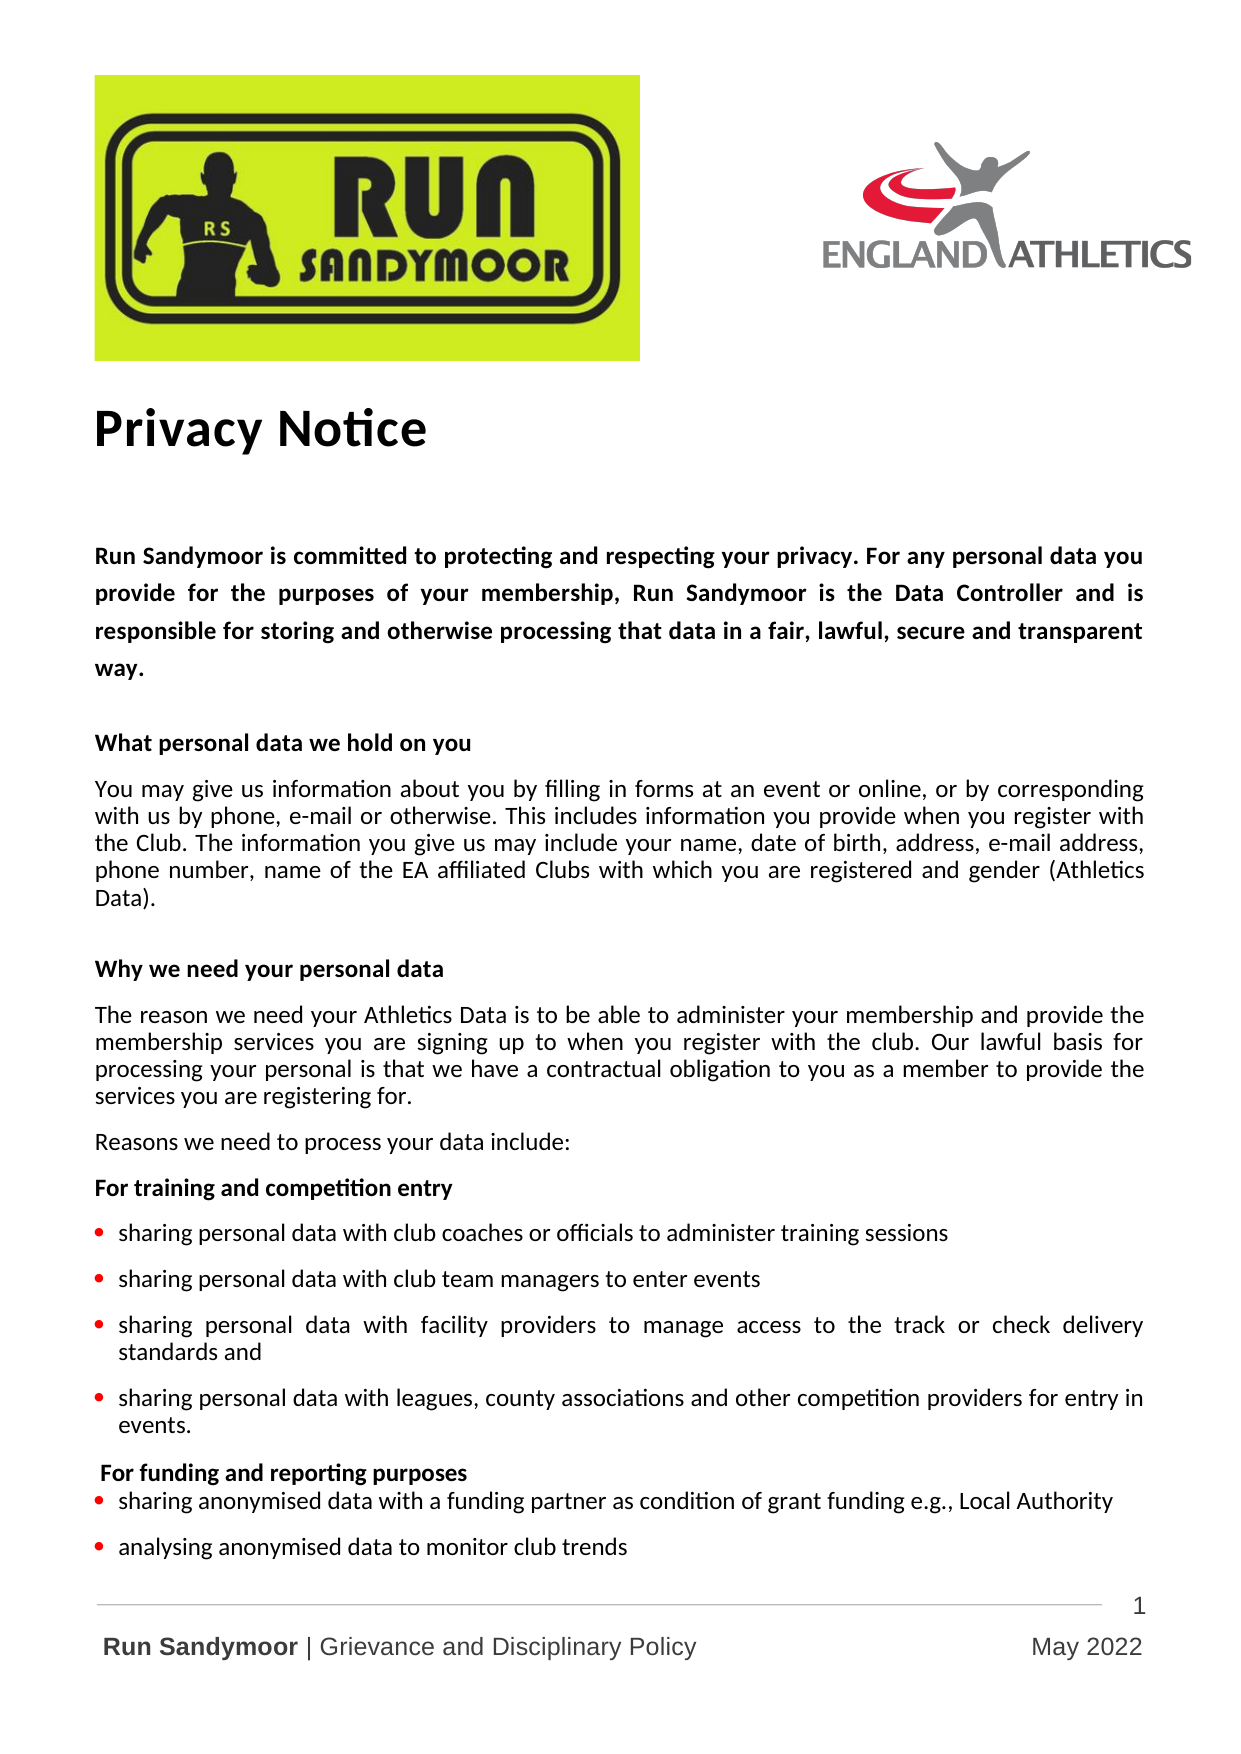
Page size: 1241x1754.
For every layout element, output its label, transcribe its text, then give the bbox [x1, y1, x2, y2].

list sharing personal data with club coaches or officials to administer training sessions [94, 1220, 1146, 1247]
picture [823, 142, 1192, 268]
text Run Sandymoor is committed to protecting and respecting your privacy. For any personal data you provide for the purposes of your membership, Run Sandymoor is the Data Controller and is responsible for storing and otherwise processing that data in a fair, lawful, secure and transparent way. [94, 534, 1146, 684]
text Why we need your personal data [94, 956, 1146, 983]
text For training and competition entry [94, 1174, 1146, 1201]
text Reasons we need to process your data include: [94, 1128, 1146, 1156]
picture [94, 75, 640, 361]
list sharing personal data with club team managers to enter events [94, 1266, 1146, 1293]
text Privacy Notice [94, 380, 1146, 463]
text The reason we need your Athletics Data is to be able to administer your membership and provide the membership services you are signing up to when you register with the club. Our lawful basis for processing your personal is that we have a contractual obligation to you as a member to provide the services you are registering for. [94, 1001, 1146, 1110]
text You may give us information about you by filling in forms at an event or online, or by corresponding with us by phone, e-mail or otherwise. This includes information you provide when you register with the Club. The information you give us may include your name, date of birth, address, e-mail address, phone number, name of the EA affiliated Clubs with which you are registered and gender (Athletics Data). [94, 776, 1146, 911]
text What personal data we hold on you [94, 730, 1146, 757]
list sharing personal data with leagues, county associations and other competition providers for entry in events. [94, 1385, 1146, 1439]
list sharing anonymised data with a funding partner as condition of grant funding e.g., Local Authority [94, 1488, 1146, 1515]
list sharing personal data with facility providers to manage access to the track or check delivery standards and [94, 1312, 1146, 1366]
text For funding and reporting purposes [94, 1458, 1146, 1488]
list analysing anonymised data to monitor club trends [94, 1534, 1146, 1561]
